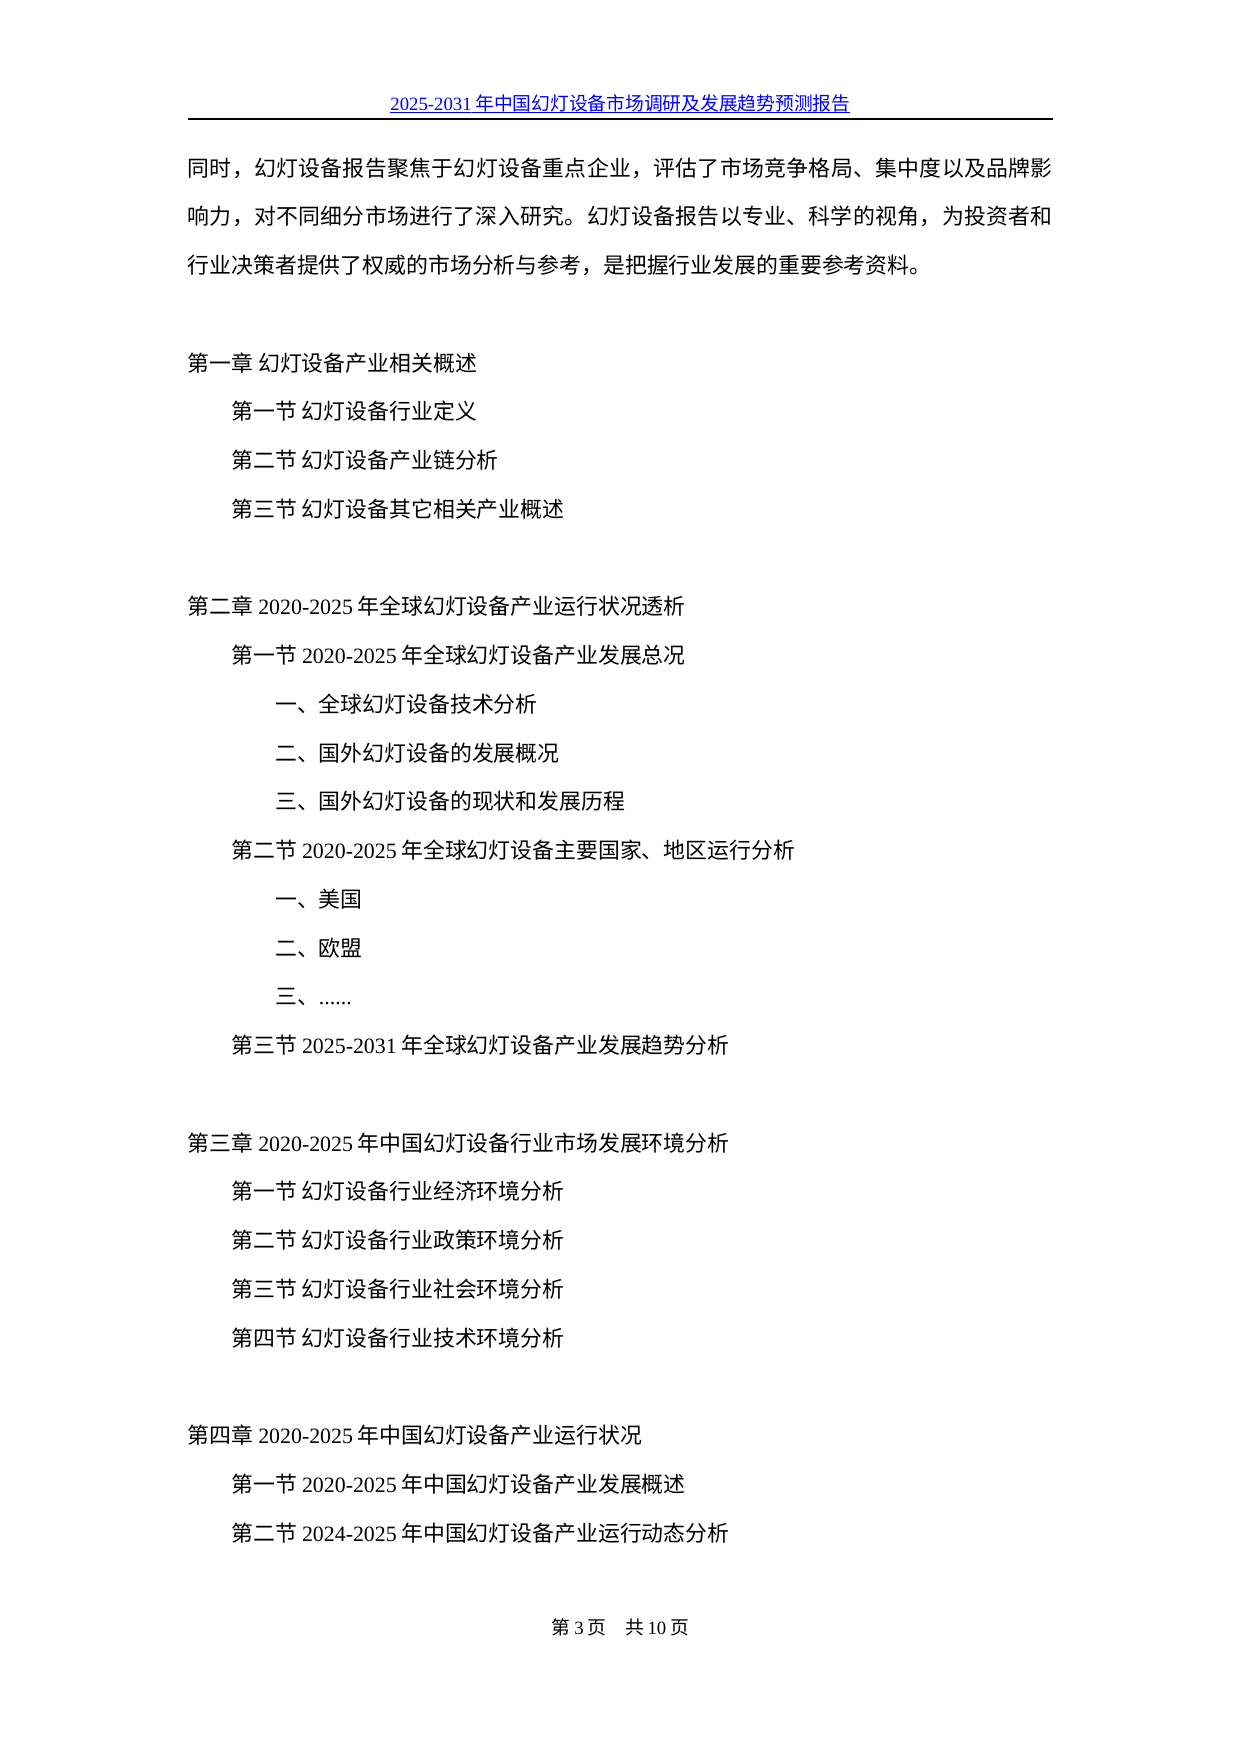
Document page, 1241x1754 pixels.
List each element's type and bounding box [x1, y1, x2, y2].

text [187, 150, 1053, 1548]
